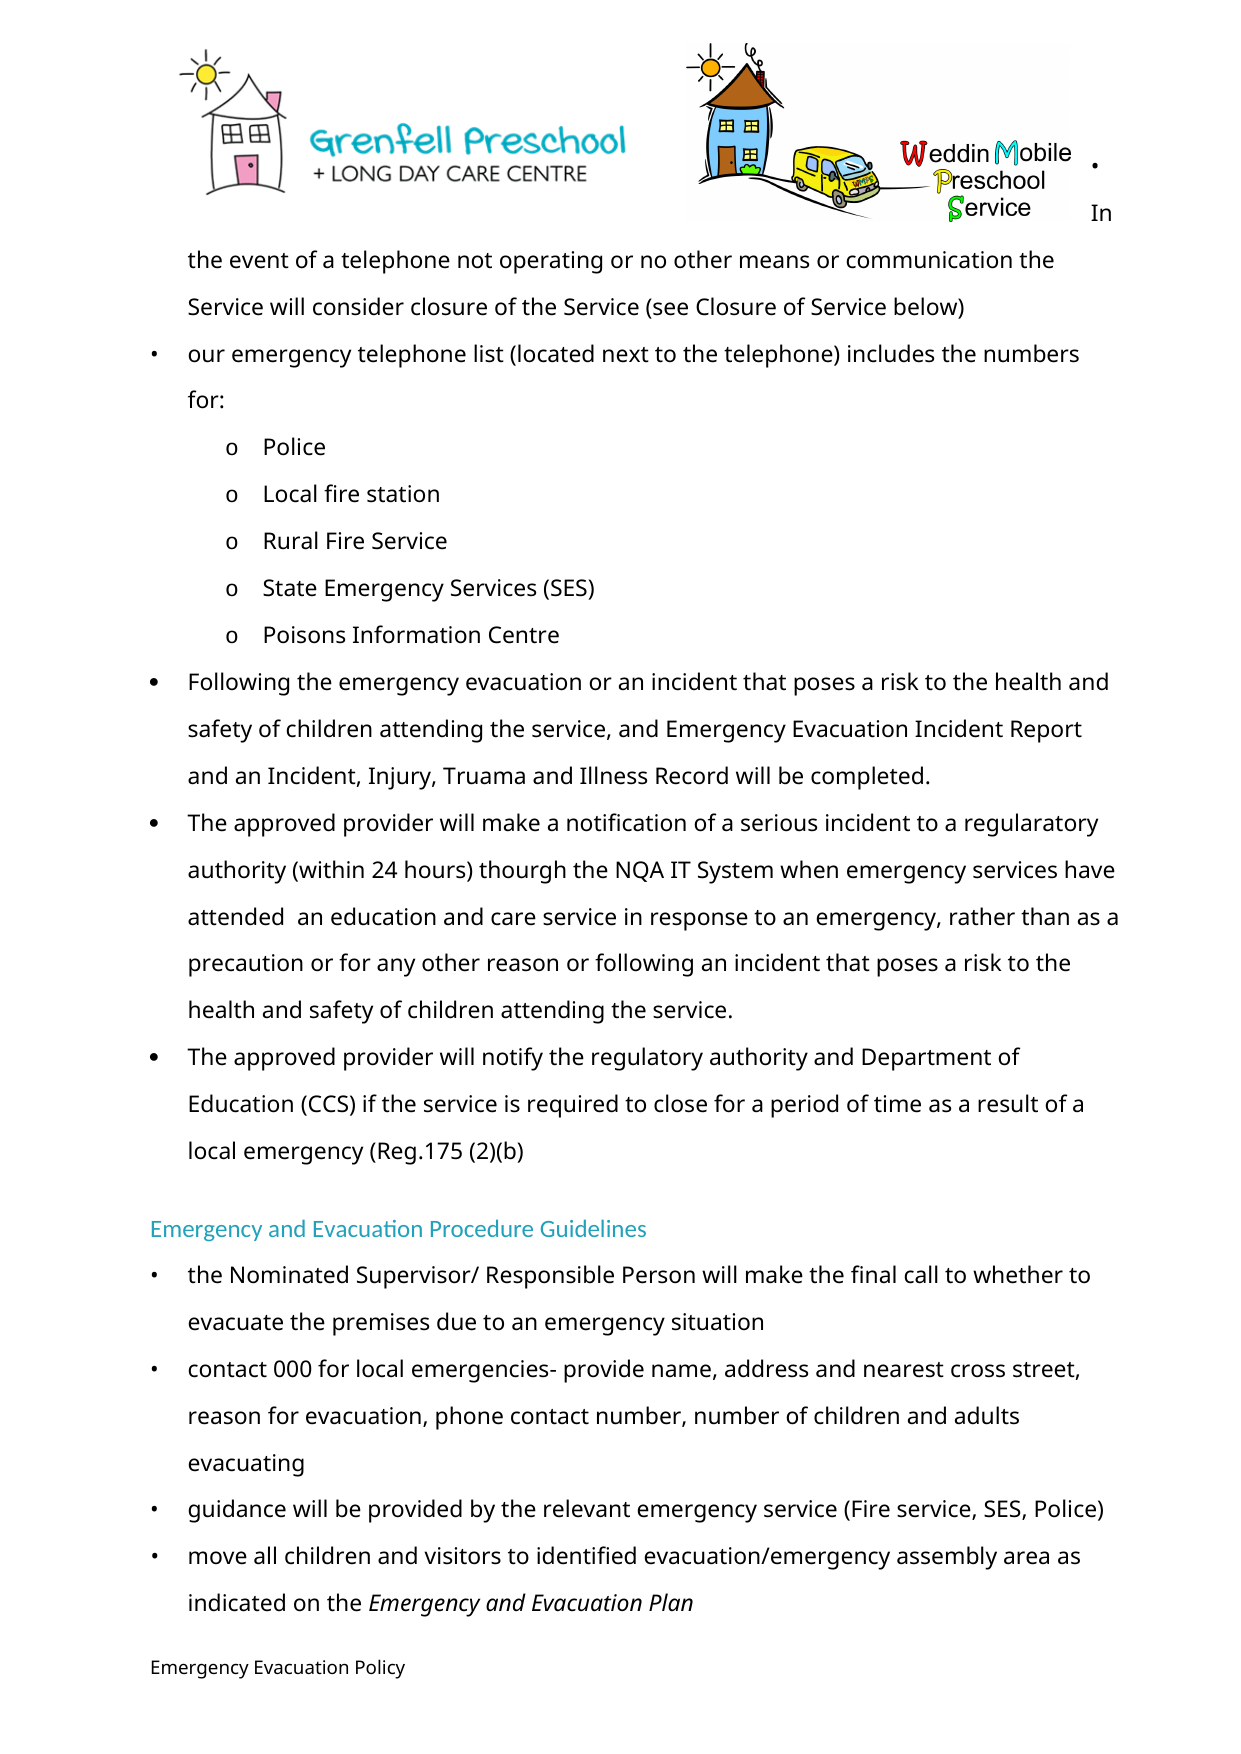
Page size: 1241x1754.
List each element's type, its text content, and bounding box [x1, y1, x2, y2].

list Following the emergency evacuation or an incident that poses a risk to the health and safety of children attending the service, and Emergency Evacuation Incident Report and an Incident, Injury, Truama and Illness Record will be completed. [150, 666, 1122, 791]
picture [686, 43, 1071, 150]
list Poisons Information Centre [225, 619, 1122, 651]
list Police [225, 431, 1122, 463]
list Rural Fire Service [225, 525, 1122, 557]
list The approved provider will make a notification of a serious incident to a regularatory authority (within 24 hours) thourgh the NQA IT System when emergency services have attended an education and care service in response to an emergency, rather than as a precaution or for any other reason or following an incident that poses a risk to the health and safety of children attending the service. [150, 807, 1122, 1026]
text Emergency and Evacuation Procedure Guidelines [150, 1213, 1122, 1244]
picture [168, 26, 645, 150]
list The approved provider will notify the regulatory authority and Department of Education (CCS) if the service is required to close for a period of time as a result of a local emergency (Reg.175 (2)(b) [150, 1041, 1122, 1166]
list move all children and visitors to identified evacuation/emergency assembly area as indicated on the Emergency and Evacuation Plan [150, 1540, 1122, 1618]
list State Emergency Services (SES) [225, 572, 1122, 603]
list our emergency telephone list (located next to the telephone) includes the numbers for: [150, 337, 1122, 416]
list the Nominated Supervisor/ Responsible Person will make the final call to whether to evacuate the premises due to an emergency situation [150, 1259, 1122, 1337]
list guidance will be provided by the relevant emergency service (Fire service, SES, Police) [150, 1493, 1122, 1525]
list Local fire station [225, 478, 1122, 509]
list In the event of a telephone not operating or no other means or communication the Service will consider closure of the Service (see Closure of Service below) [150, 150, 1122, 322]
list contact 000 for local emergencies- provide name, address and nearest cross street, reason for evacuation, phone contact number, number of children and adults evacuating [150, 1353, 1122, 1478]
